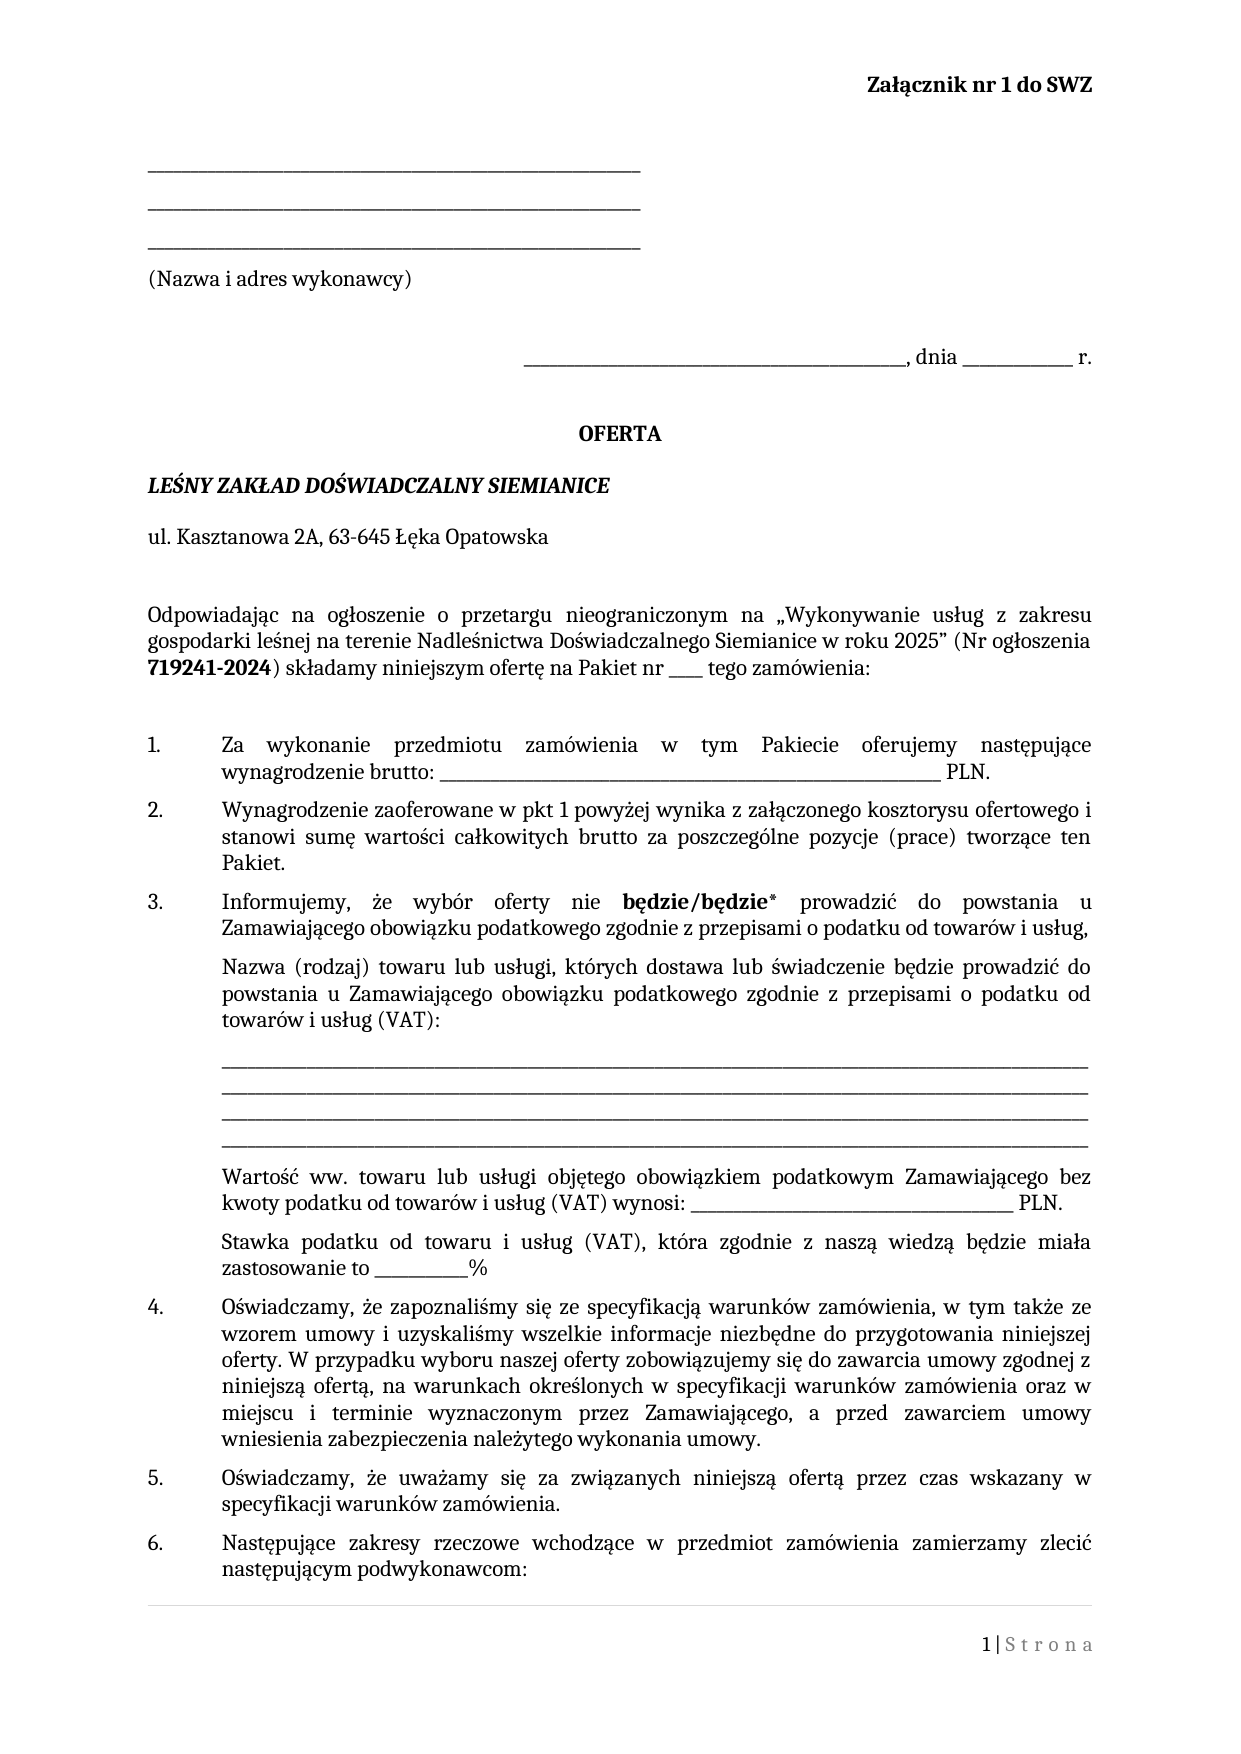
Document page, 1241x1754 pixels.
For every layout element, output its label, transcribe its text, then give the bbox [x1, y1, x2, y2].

text Wartość ww. towaru lub usługi objętego obowiązkiem podatkowym Zamawiającego bez kwoty podatku od towarów i usług (VAT) wynosi: ______________________________________ PLN. [222, 1163, 1092, 1216]
text ________________________________________________________________________________________________________________________________________________________________________________________________________________________________________________________________________________________________________________________________________________________________________________________________________________________ [222, 1046, 1092, 1151]
text __________________________________________________________ [148, 149, 1092, 176]
subtitle ul. Kasztanowa 2A, 63-645 Łęka Opatowska [148, 524, 1092, 550]
text 5. Oświadczamy, że uważamy się za związanych niniejszą ofertą przez czas wskazany w specyfikacji warunków zamówienia. [148, 1464, 1092, 1517]
text Załącznik nr 1 do SWZ [148, 72, 1092, 98]
text 2. Wynagrodzenie zaoferowane w pkt 1 powyżej wynika z załączonego kosztorysu ofertowego i stanowi sumę wartości całkowitych brutto za poszczególne pozycje (prace) tworzące ten Pakiet. [148, 797, 1092, 876]
text Odpowiadając na ogłoszenie o przetargu nieograniczonym na „Wykonywanie usług z zakresu gospodarki leśnej na terenie Nadleśnictwa Doświadczalnego Siemianice w roku 2025” (Nr ogłoszenia 719241-2024) składamy niniejszym ofertę na Pakiet nr ____ tego zamówienia: [148, 602, 1092, 681]
text 4. Oświadczamy, że zapoznaliśmy się ze specyfikacją warunków zamówienia, w tym także ze wzorem umowy i uzyskaliśmy wszelkie informacje niezbędne do przygotowania niniejszej oferty. W przypadku wyboru naszej oferty zobowiązujemy się do zawarcia umowy zgodnej z niniejszą ofertą, na warunkach określonych w specyfikacji warunków zamówienia oraz w miejscu i terminie wyznaczonym przez Zamawiającego, a przed zawarciem umowy wniesienia zabezpieczenia należytego wykonania umowy. [148, 1294, 1092, 1452]
text (Nazwa i adres wykonawcy) [148, 266, 1092, 292]
text OFERTA [148, 421, 1092, 448]
subtitle LEŚNY ZAKŁAD DOŚWIADCZALNY SIEMIANICE [148, 473, 1092, 499]
text 3. Informujemy, że wybór oferty nie będzie/będzie* prowadzić do powstania u Zamawiającego obowiązku podatkowego zgodnie z przepisami o podatku od towarów i usług, [148, 889, 1092, 942]
text 1. Za wykonanie przedmiotu zamówienia w tym Pakiecie oferujemy następujące wynagrodzenie brutto: ___________________________________________________________ PLN. [148, 732, 1092, 785]
text Nazwa (rodzaj) towaru lub usługi, których dostawa lub świadczenie będzie prowadzić do powstania u Zamawiającego obowiązku podatkowego zgodnie z przepisami o podatku od towarów i usług (VAT): [222, 954, 1092, 1033]
text 6. Następujące zakresy rzeczowe wchodzące w przedmiot zamówienia zamierzamy zlecić następującym podwykonawcom: [148, 1530, 1092, 1582]
text Stawka podatku od towaru i usług (VAT), która zgodnie z naszą wiedzą będzie miała zastosowanie to ___________% [222, 1229, 1092, 1281]
text _____________________________________________, dnia _____________ r. [148, 343, 1092, 370]
text __________________________________________________________ [148, 227, 1092, 253]
text __________________________________________________________ [148, 188, 1092, 214]
